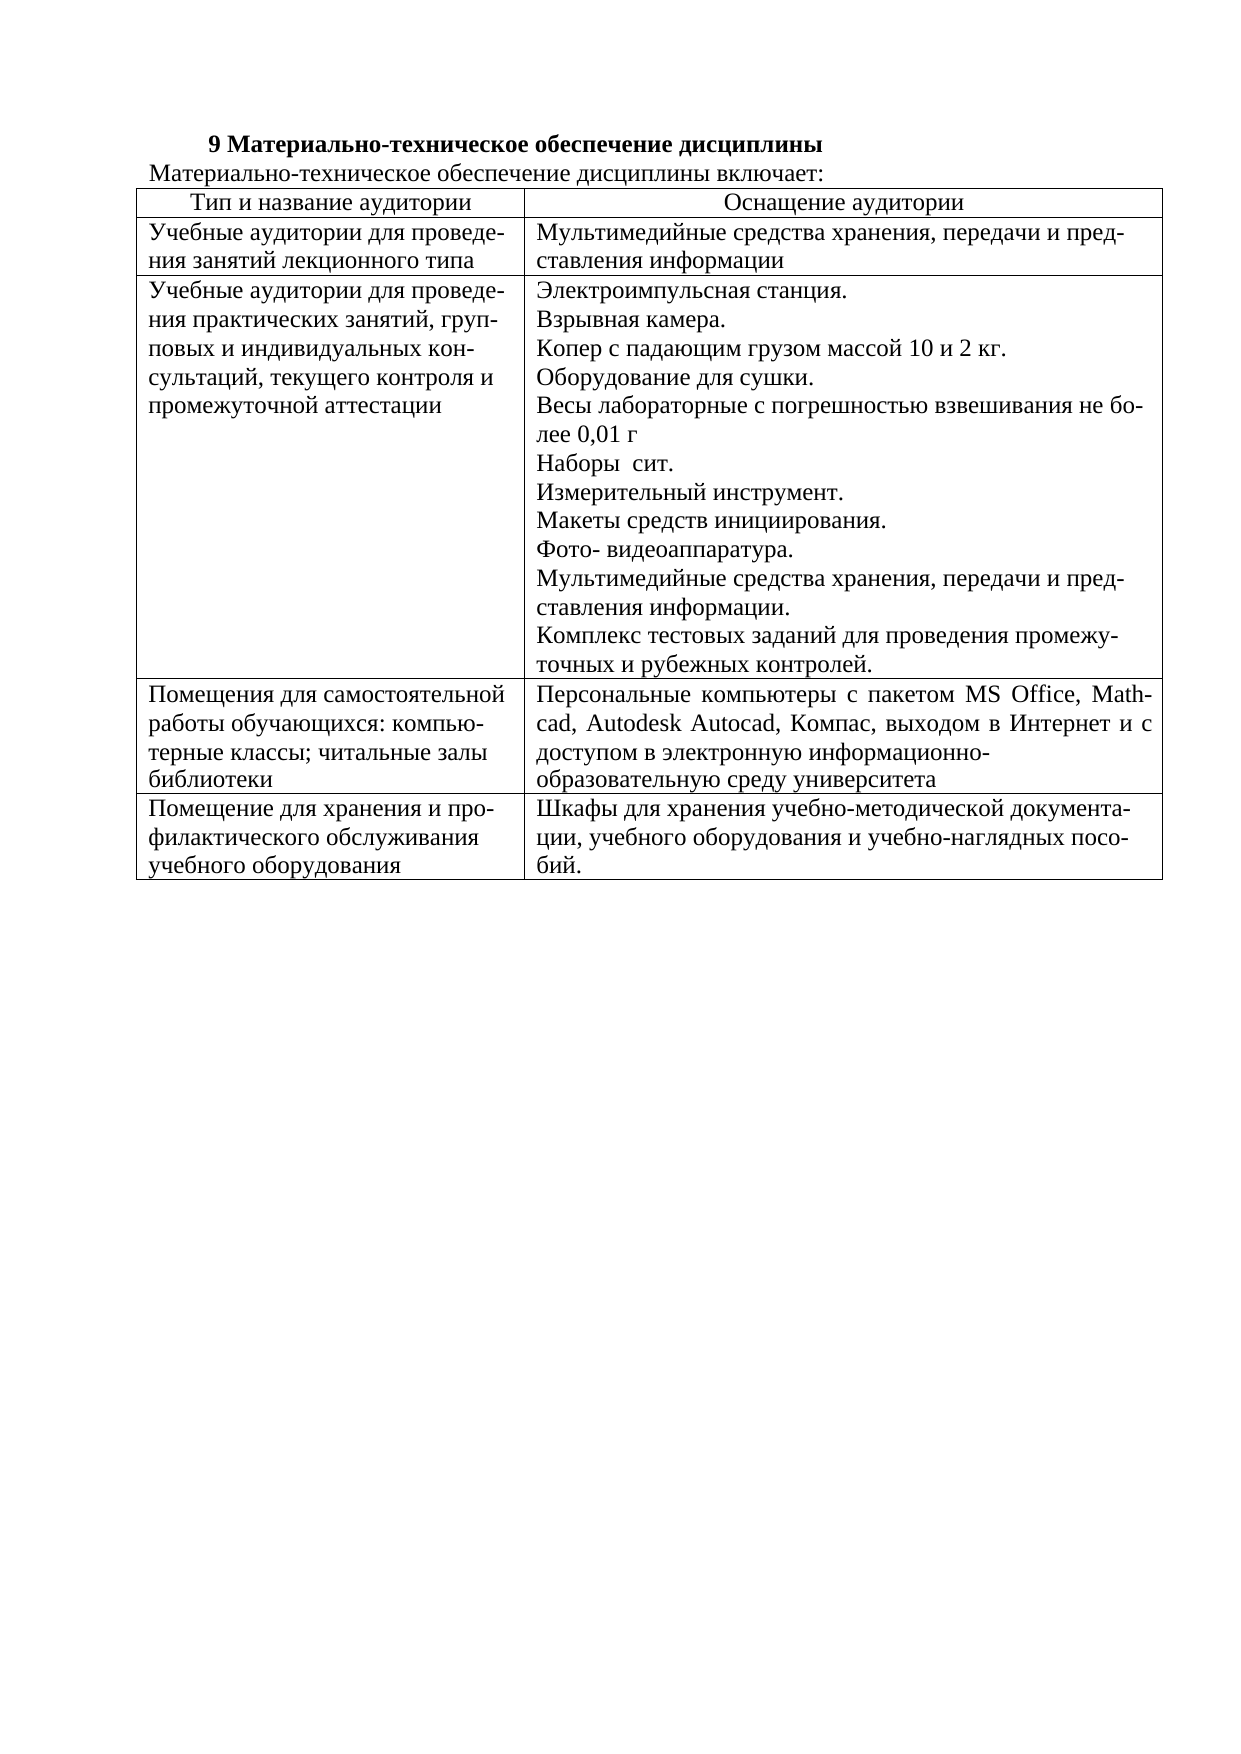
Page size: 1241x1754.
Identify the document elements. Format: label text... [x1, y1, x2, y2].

table_cell Учебные аудитории для проведе- ния практических занятий, груп- повых и индивидуальных кон- сультаций, текущего контроля и промежуточной аттестации [137, 276, 524, 678]
table_header Оснащение аудитории [525, 189, 1162, 217]
text Материально-техническое обеспечение дисциплины включает: [125, 159, 824, 187]
table_cell Электроимпульсная станция. Взрывная камера. Копер с падающим грузом массой 10 и 2 кг. Оборудование для сушки. Весы лабораторные с погрешностью взвешивания не бо- лее 0,01 г Наборы сит. Измерительный инструмент. Макеты средств инициирования. Фото- видеоаппаратура. Мультимедийные средства хранения, передачи и пред- ставления информации. Комплекс тестовых заданий для проведения промежу- точных и рубежных контролей. [525, 276, 1162, 678]
table_header Тип и название аудитории [137, 189, 524, 217]
table_cell Персональные компьютеры с пакетом MS Office, Math- cad, Autodesk Autocad, Компас, выходом в Интернет и с доступом в электронную информационно- образовательную среду университета [525, 679, 1162, 793]
table_cell Помещения для самостоятельной работы обучающихся: компью- терные классы; читальные залы библиотеки [137, 679, 524, 793]
table_cell Помещение для хранения и про- филактического обслуживания учебного оборудования [137, 794, 524, 879]
table_cell Шкафы для хранения учебно-методической документа- ции, учебного оборудования и учебно-наглядных посо- бий. [525, 794, 1162, 879]
subtitle 9 Материально-техническое обеспечение дисциплины [125, 130, 823, 159]
table_cell Учебные аудитории для проведе- ния занятий лекционного типа [137, 218, 524, 274]
table_cell Мультимедийные средства хранения, передачи и пред- ставления информации [525, 218, 1162, 274]
